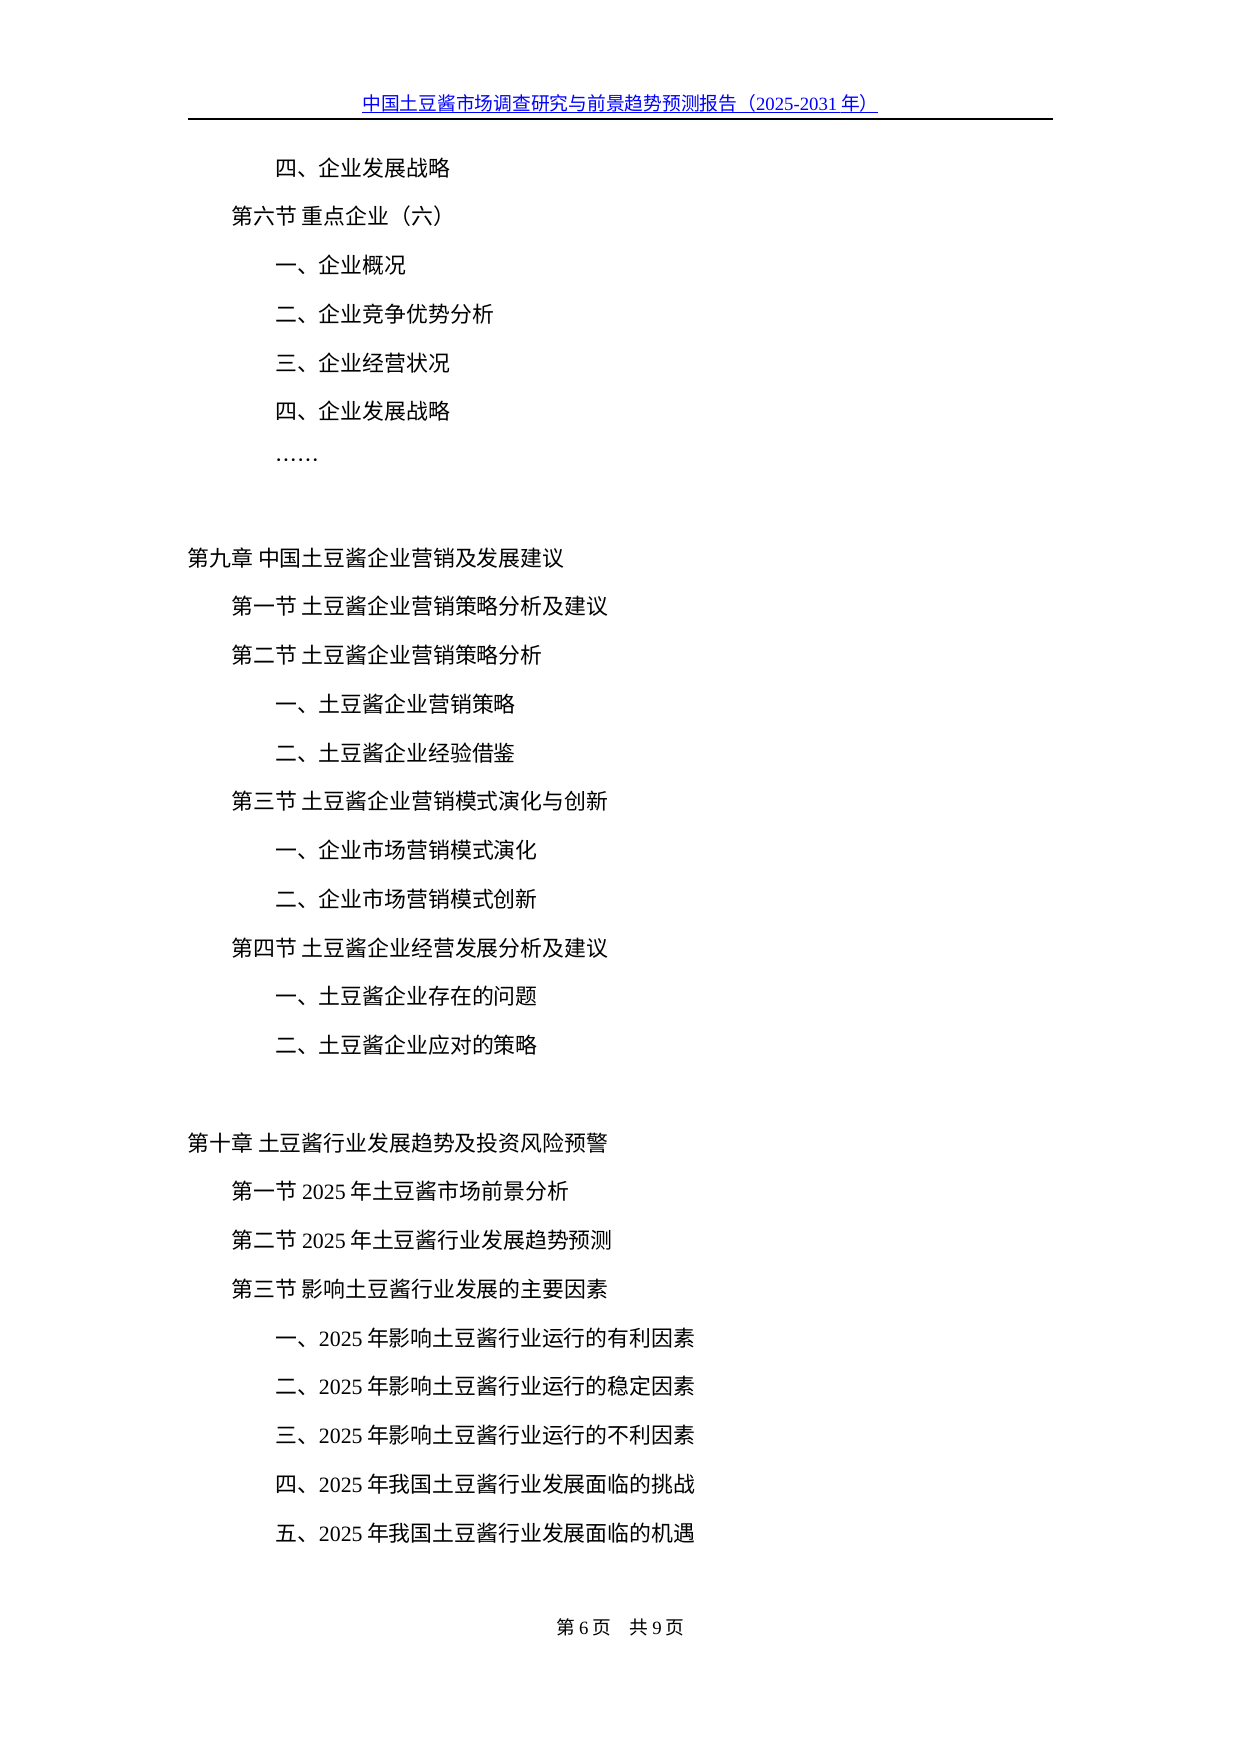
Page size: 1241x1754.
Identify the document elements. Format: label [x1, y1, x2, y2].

text [187, 150, 1053, 1548]
